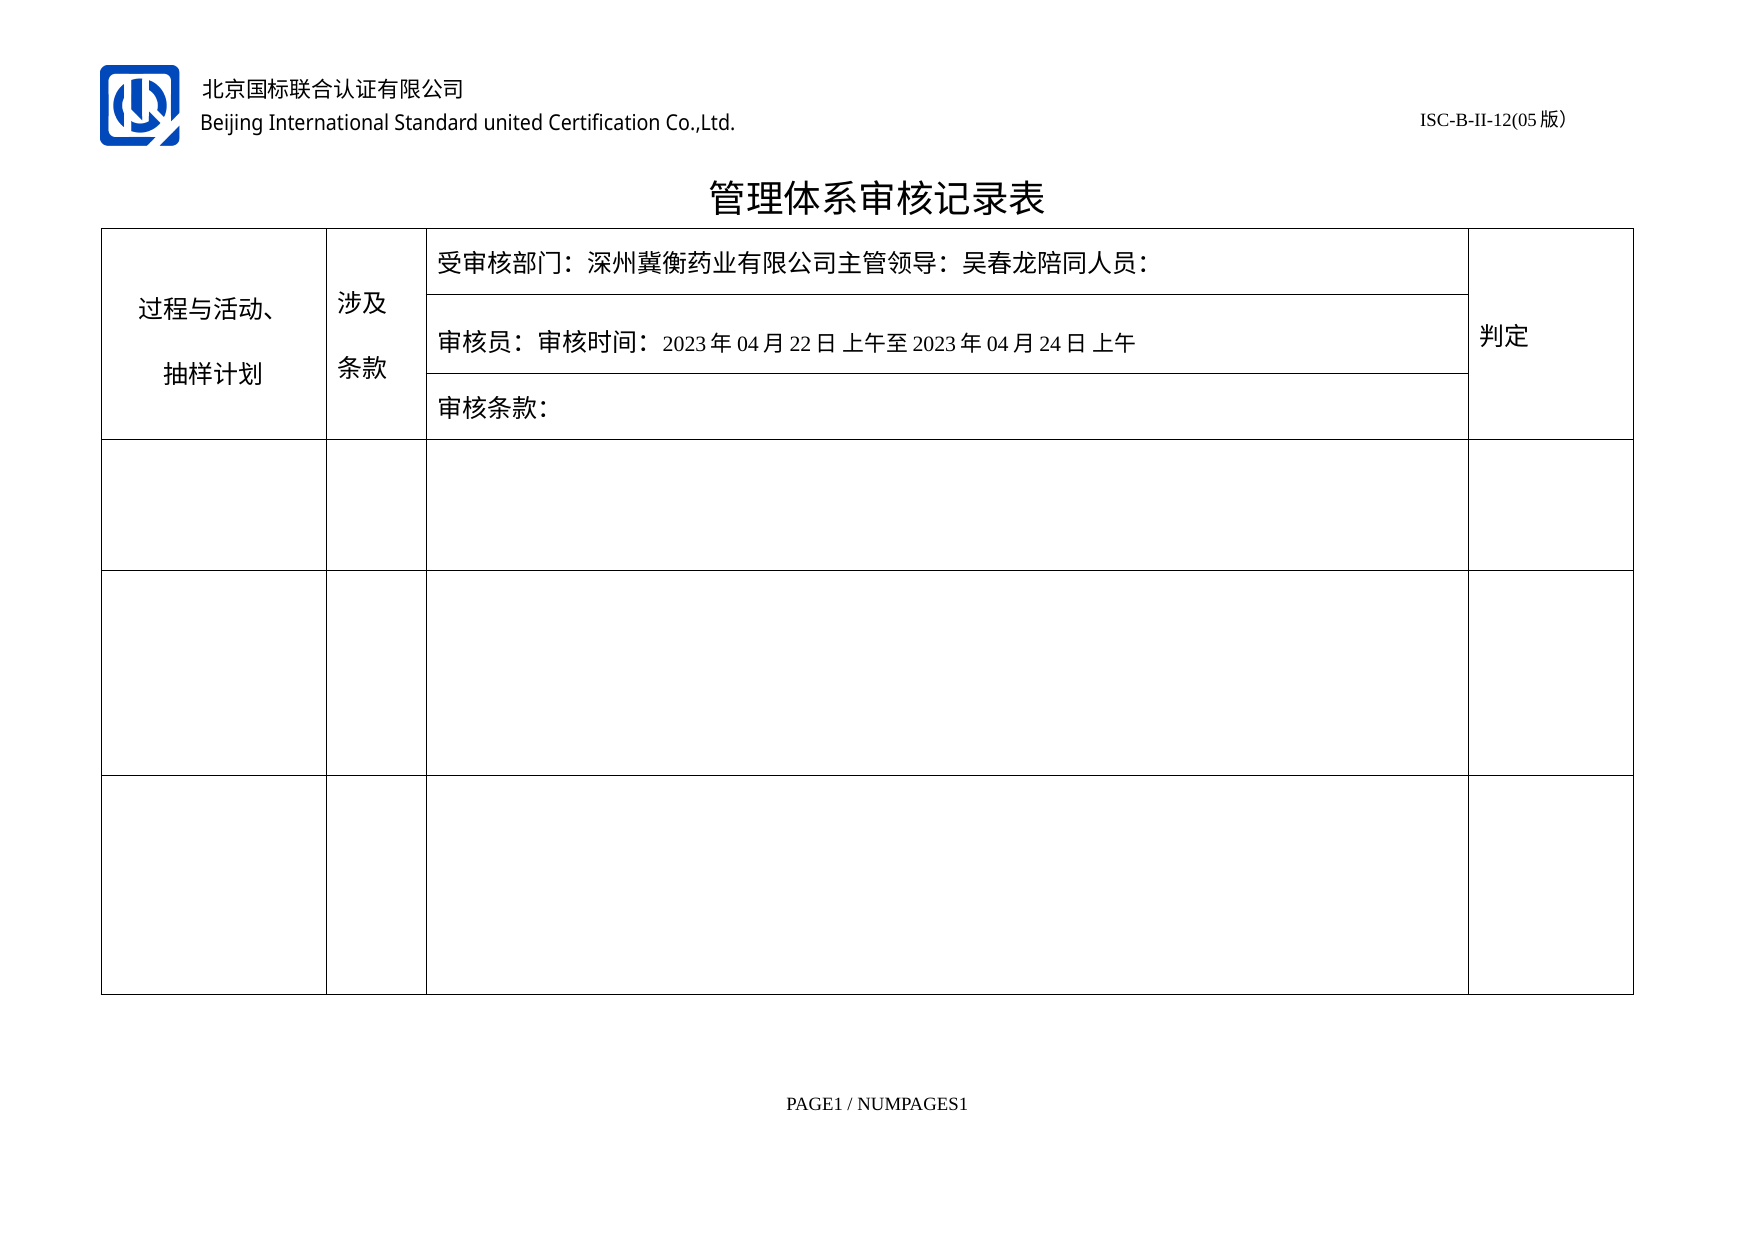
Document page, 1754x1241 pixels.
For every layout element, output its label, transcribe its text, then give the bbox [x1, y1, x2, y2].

table_cell [102, 571, 326, 774]
table_cell [327, 440, 426, 569]
table_cell [327, 571, 426, 774]
table_cell [1469, 571, 1633, 774]
table_cell [102, 440, 326, 569]
table_header 涉及 条款 [327, 229, 426, 439]
table_cell [1469, 440, 1633, 569]
table_cell [427, 571, 1468, 774]
picture [100, 65, 180, 146]
table_cell [327, 776, 426, 994]
table_cell [1469, 776, 1633, 994]
table_header 过程与活动、 抽样计划 [102, 229, 326, 439]
table_cell [427, 440, 1468, 569]
table_cell 审核员：审核时间：2023年04月22日 上午至2023年04月24日 上午 [427, 295, 1468, 373]
text 管理体系审核记录表 [112, 163, 1641, 228]
table_cell 审核条款： [427, 374, 1468, 439]
table_cell [427, 776, 1468, 994]
table_header 受审核部门：深州冀衡药业有限公司主管领导：吴春龙陪同人员： [427, 229, 1468, 294]
table_cell [102, 776, 326, 994]
table_header 判定 [1469, 229, 1633, 439]
